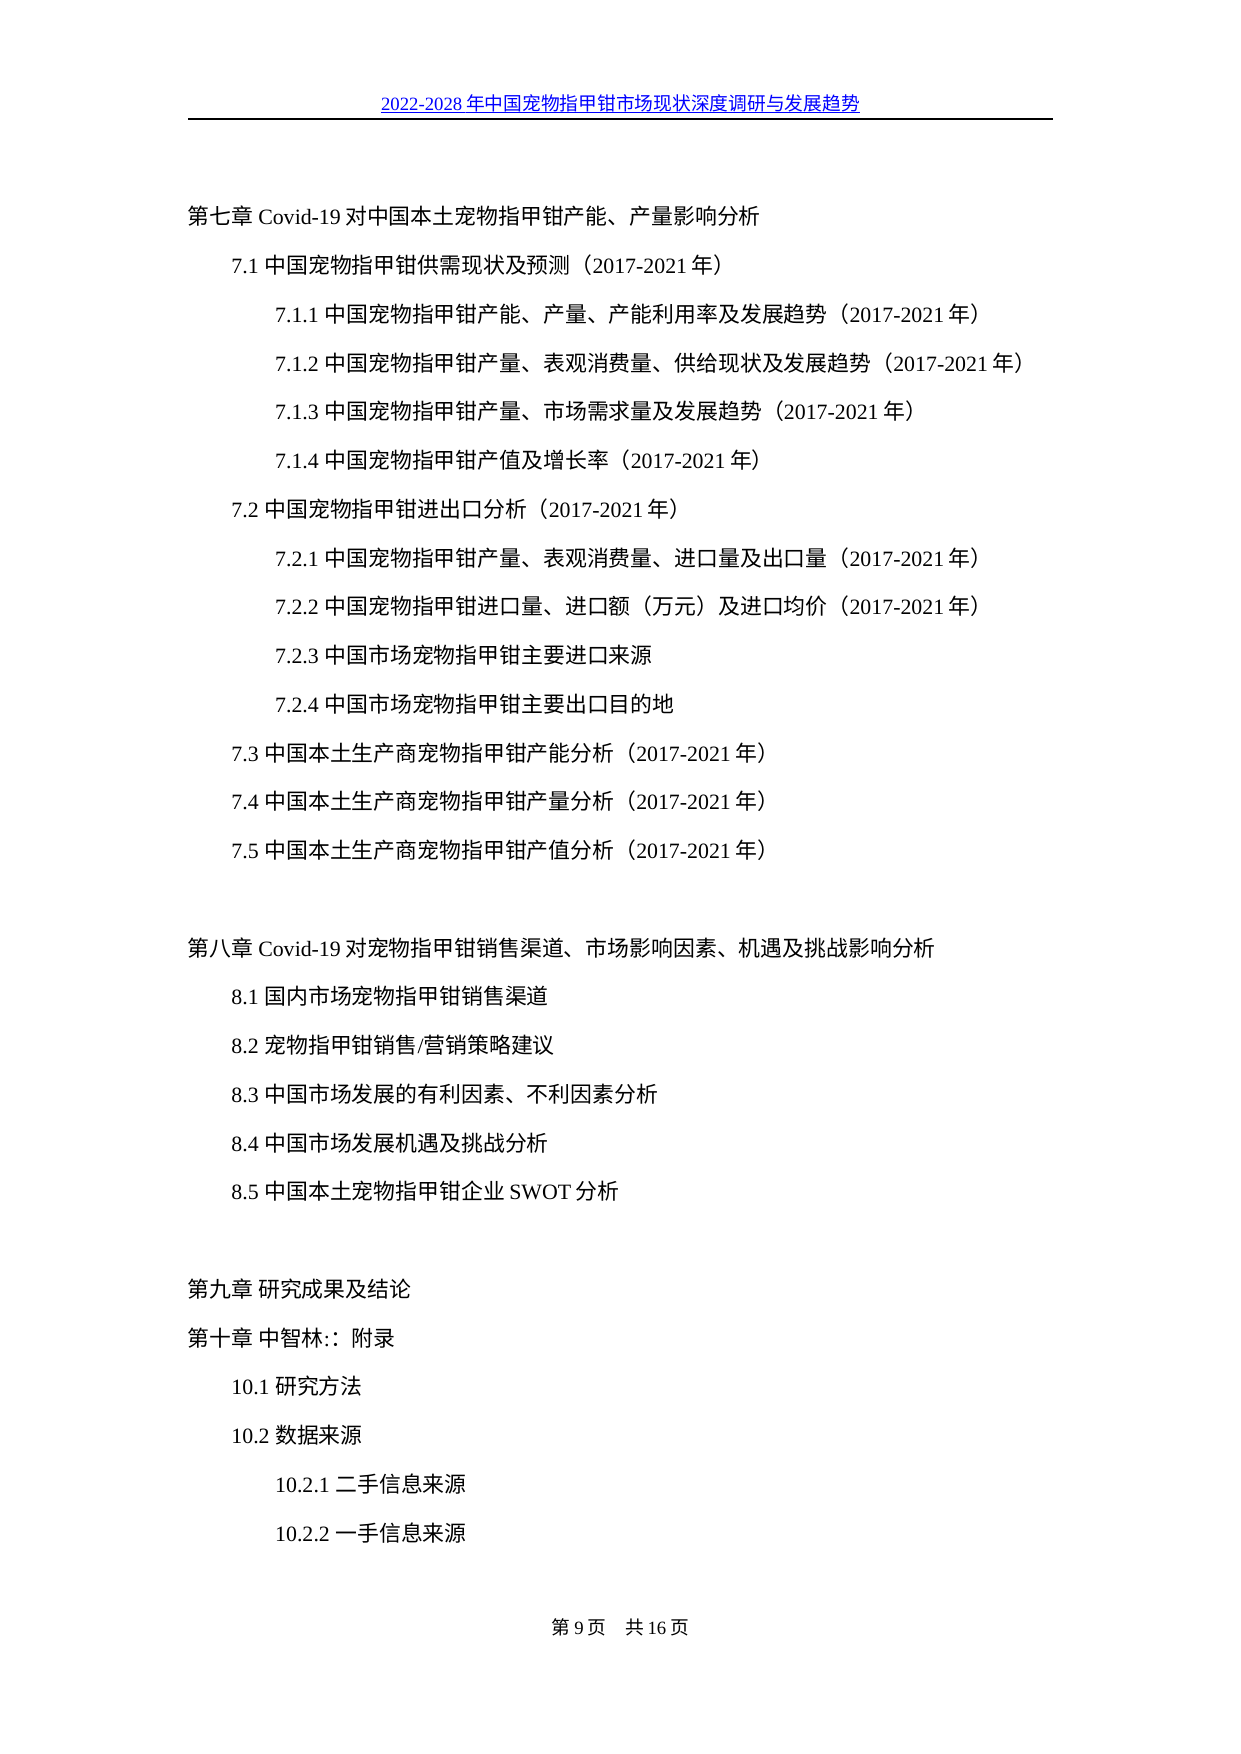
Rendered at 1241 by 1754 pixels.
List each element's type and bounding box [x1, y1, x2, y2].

text [187, 150, 1053, 1548]
